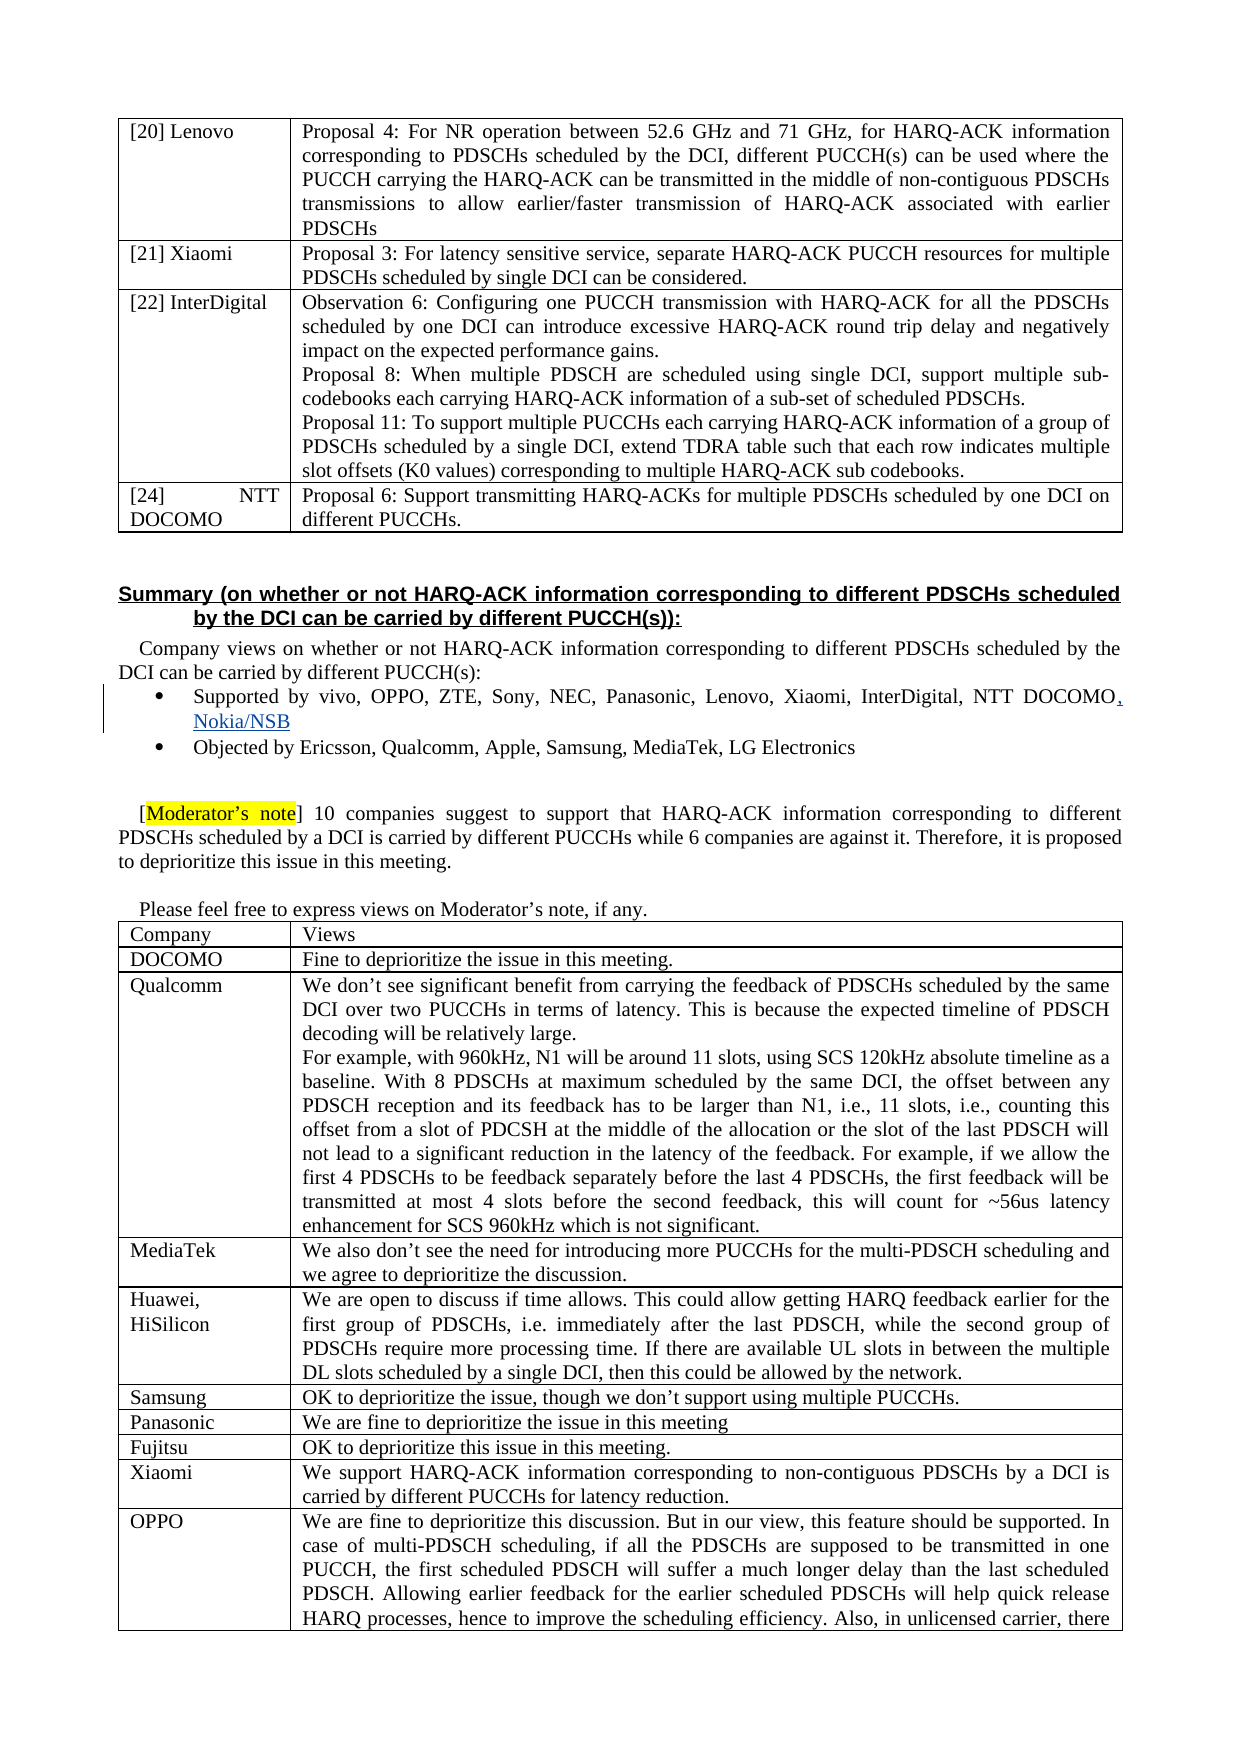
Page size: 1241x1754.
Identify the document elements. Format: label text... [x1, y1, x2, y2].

table_cell Proposal 4: For NR operation between 52.6 GHz and 71 GHz, for HARQ-ACK information corresponding to PDSCHs scheduled by the DCI, different PUCCH(s) can be used where the PUCCH carrying the HARQ-ACK can be transmitted in the middle of non-contiguous PDSCHs transmissions to allow earlier/faster transmission of HARQ-ACK associated with earlier PDSCHs [291, 119, 1122, 239]
list Supported by vivo, OPPO, ZTE, Sony, NEC, Panasonic, Lenovo, Xiaomi, InterDigital, NTT DOCOMO [156, 684, 1122, 733]
table_cell Observation 6: Configuring one PUCCH transmission with HARQ-ACK for all the PDSCHs scheduled by one DCI can introduce excessive HARQ-ACK round trip delay and negatively impact on the expected performance gains. Proposal 8: When multiple PDSCH are scheduled using single DCI, support multiple sub-codebooks each carrying HARQ-ACK information of a sub-set of scheduled PDSCHs. Proposal 11: To support multiple PUCCHs each carrying HARQ-ACK information of a group of PDSCHs scheduled by a single DCI, extend TDRA table such that each row indicates multiple slot offsets (K0 values) corresponding to multiple HARQ-ACK sub codebooks. [291, 290, 1122, 482]
table_cell Proposal 6: Support transmitting HARQ-ACKs for multiple PDSCHs scheduled by one DCI on different PUCCHs. [291, 483, 1122, 531]
table_cell DOCOMO [119, 948, 290, 971]
list Objected by Ericsson, Qualcomm, Apple, Samsung, MediaTek, LG Electronics [156, 735, 1122, 759]
table_cell We don’t see significant benefit from carrying the feedback of PDSCHs scheduled by the same DCI over two PUCCHs in terms of latency. This is because the expected timeline of PDSCH decoding will be relatively large. For example, with 960kHz, N1 will be around 11 slots, using SCS 120kHz absolute timeline as a baseline. With 8 PDSCHs at maximum scheduled by the same DCI, the offset between any PDSCH reception and its feedback has to be larger than N1, i.e., 11 slots, i.e., counting this offset from a slot of PDCSH at the middle of the allocation or the slot of the last PDSCH will not lead to a significant reduction in the latency of the feedback. For example, if we allow the first 4 PDSCHs to be feedback separately before the last 4 PDSCHs, the first feedback will be transmitted at most 4 slots before the second feedback, this will count for ~56us latency enhancement for SCS 960kHz which is not significant. [291, 973, 1122, 1237]
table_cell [291, 1509, 1122, 1629]
table_cell Xiaomi [119, 1460, 290, 1508]
table_cell Qualcomm [119, 973, 290, 1237]
table_cell OK to deprioritize the issue, though we don’t support using multiple PUCCHs. [291, 1385, 1122, 1409]
table_header Company [119, 922, 290, 946]
table_cell [22] InterDigital [119, 290, 290, 482]
table_cell Panasonic [119, 1410, 290, 1434]
table_cell OK to deprioritize this issue in this meeting. [291, 1435, 1122, 1459]
table_header Views [291, 922, 1122, 946]
table_cell [20] Lenovo [119, 119, 290, 239]
table_cell We are open to discuss if time allows. This could allow getting HARQ feedback earlier for the first group of PDSCHs, i.e. immediately after the last PDSCH, while the second group of PDSCHs require more processing time. If there are available UL slots in between the multiple DL slots scheduled by a single DCI, then this could be allowed by the network. [291, 1288, 1122, 1384]
subtitle Summary (on whether or not HARQ-ACK information corresponding to different PDSCHs scheduled by the DCI can be carried by different PUCCH(s)): [118, 581, 1122, 629]
text Company views on whether or not HARQ-ACK information corresponding to different PDSCHs scheduled by the DCI can be carried by different PUCCH(s): [118, 636, 1122, 684]
table_cell Huawei, HiSilicon [119, 1288, 290, 1384]
table_cell [24] NTT DOCOMO [119, 483, 290, 531]
table_cell Samsung [119, 1385, 290, 1409]
table_cell We support HARQ-ACK information corresponding to non-contiguous PDSCHs by a DCI is carried by different PUCCHs for latency reduction. [291, 1460, 1122, 1508]
text [Moderator’s note] 10 companies suggest to support that HARQ-ACK information corresponding to different PDSCHs scheduled by a DCI is carried by different PUCCHs while 6 companies are against it. Therefore, it is proposed to deprioritize this issue in this meeting. [118, 801, 1122, 873]
table_cell Proposal 3: For latency sensitive service, separate HARQ-ACK PUCCH resources for multiple PDSCHs scheduled by single DCI can be considered. [291, 241, 1122, 289]
text Please feel free to express views on Moderator’s note, if any. [118, 897, 1122, 921]
table_cell MediaTek [119, 1238, 290, 1286]
table_cell [21] Xiaomi [119, 241, 290, 289]
table_cell We also don’t see the need for introducing more PUCCHs for the multi-PDSCH scheduling and we agree to deprioritize the discussion. [291, 1238, 1122, 1286]
table_cell OPPO [119, 1509, 290, 1629]
table_cell Fujitsu [119, 1435, 290, 1459]
table_cell We are fine to deprioritize the issue in this meeting [291, 1410, 1122, 1434]
table_cell Fine to deprioritize the issue in this meeting. [291, 948, 1122, 971]
